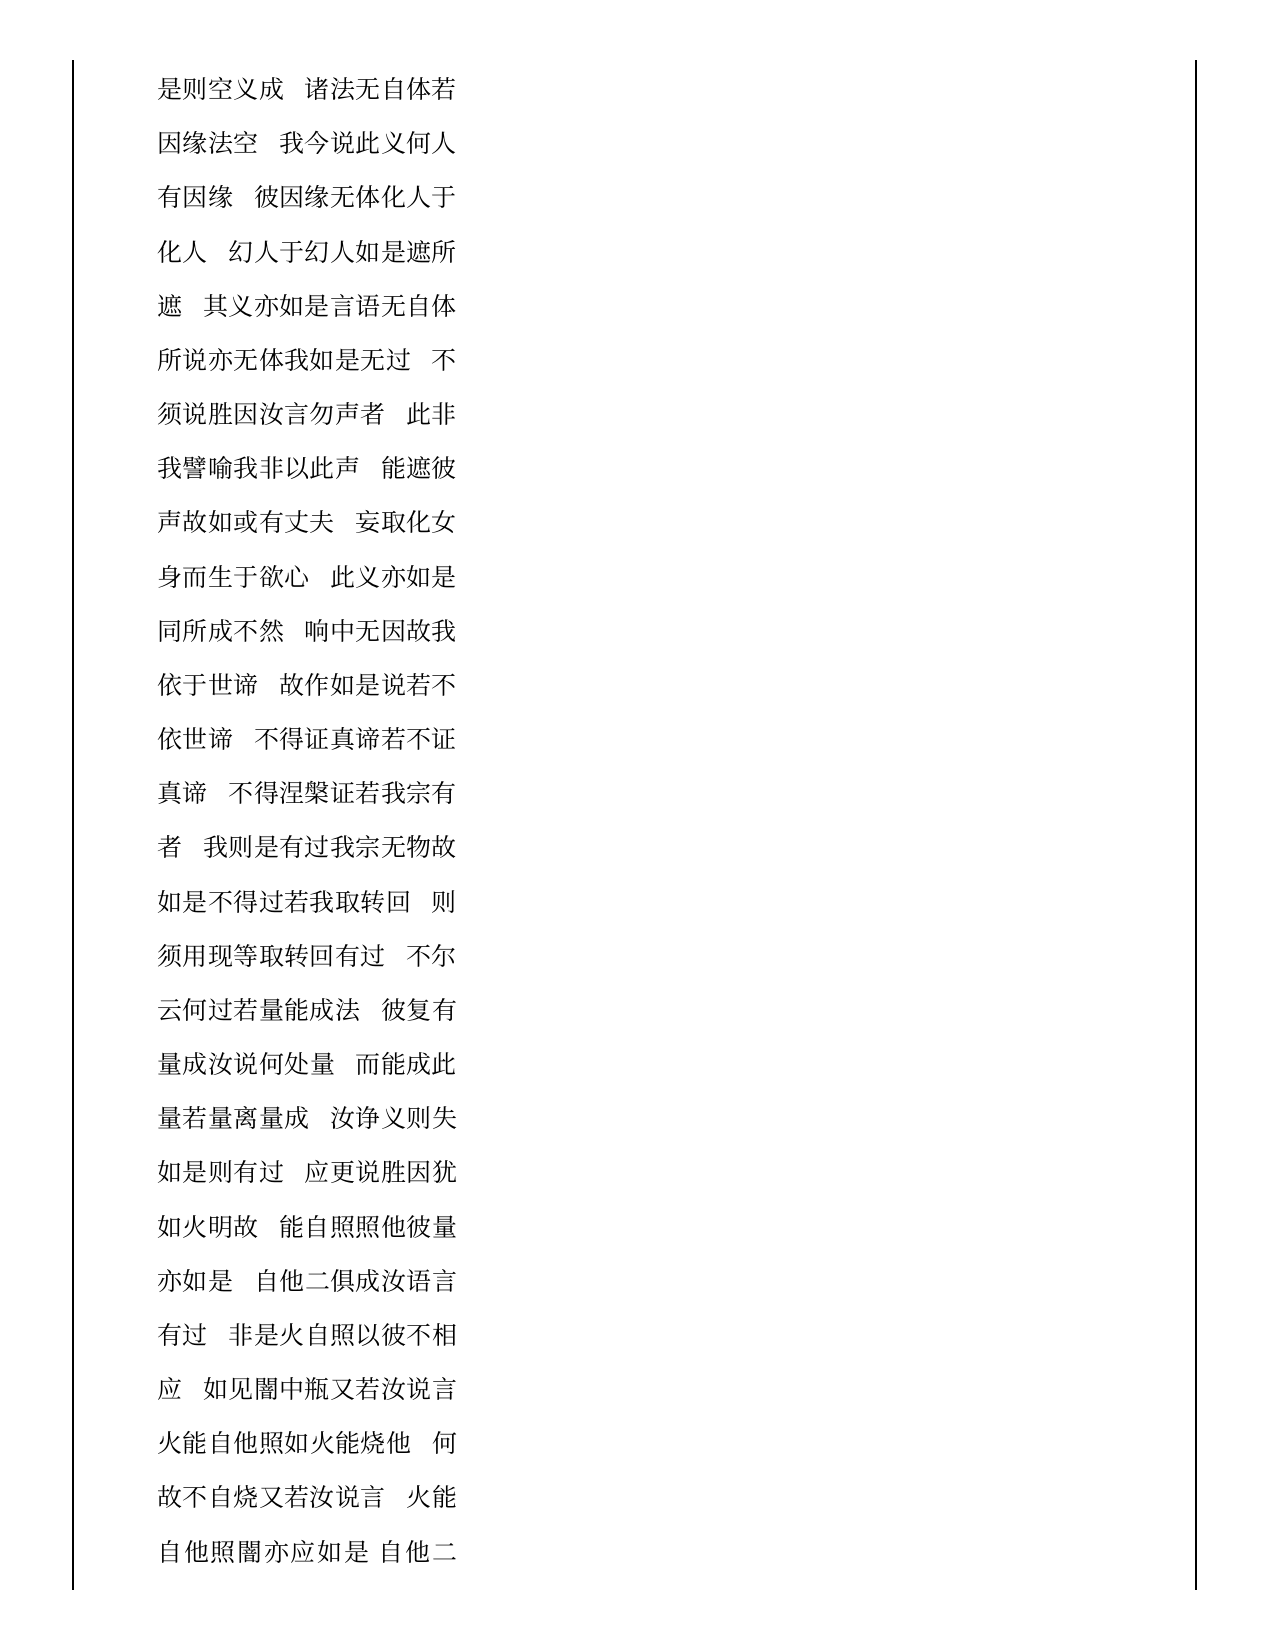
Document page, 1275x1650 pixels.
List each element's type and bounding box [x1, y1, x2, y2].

text [157, 70, 458, 1568]
